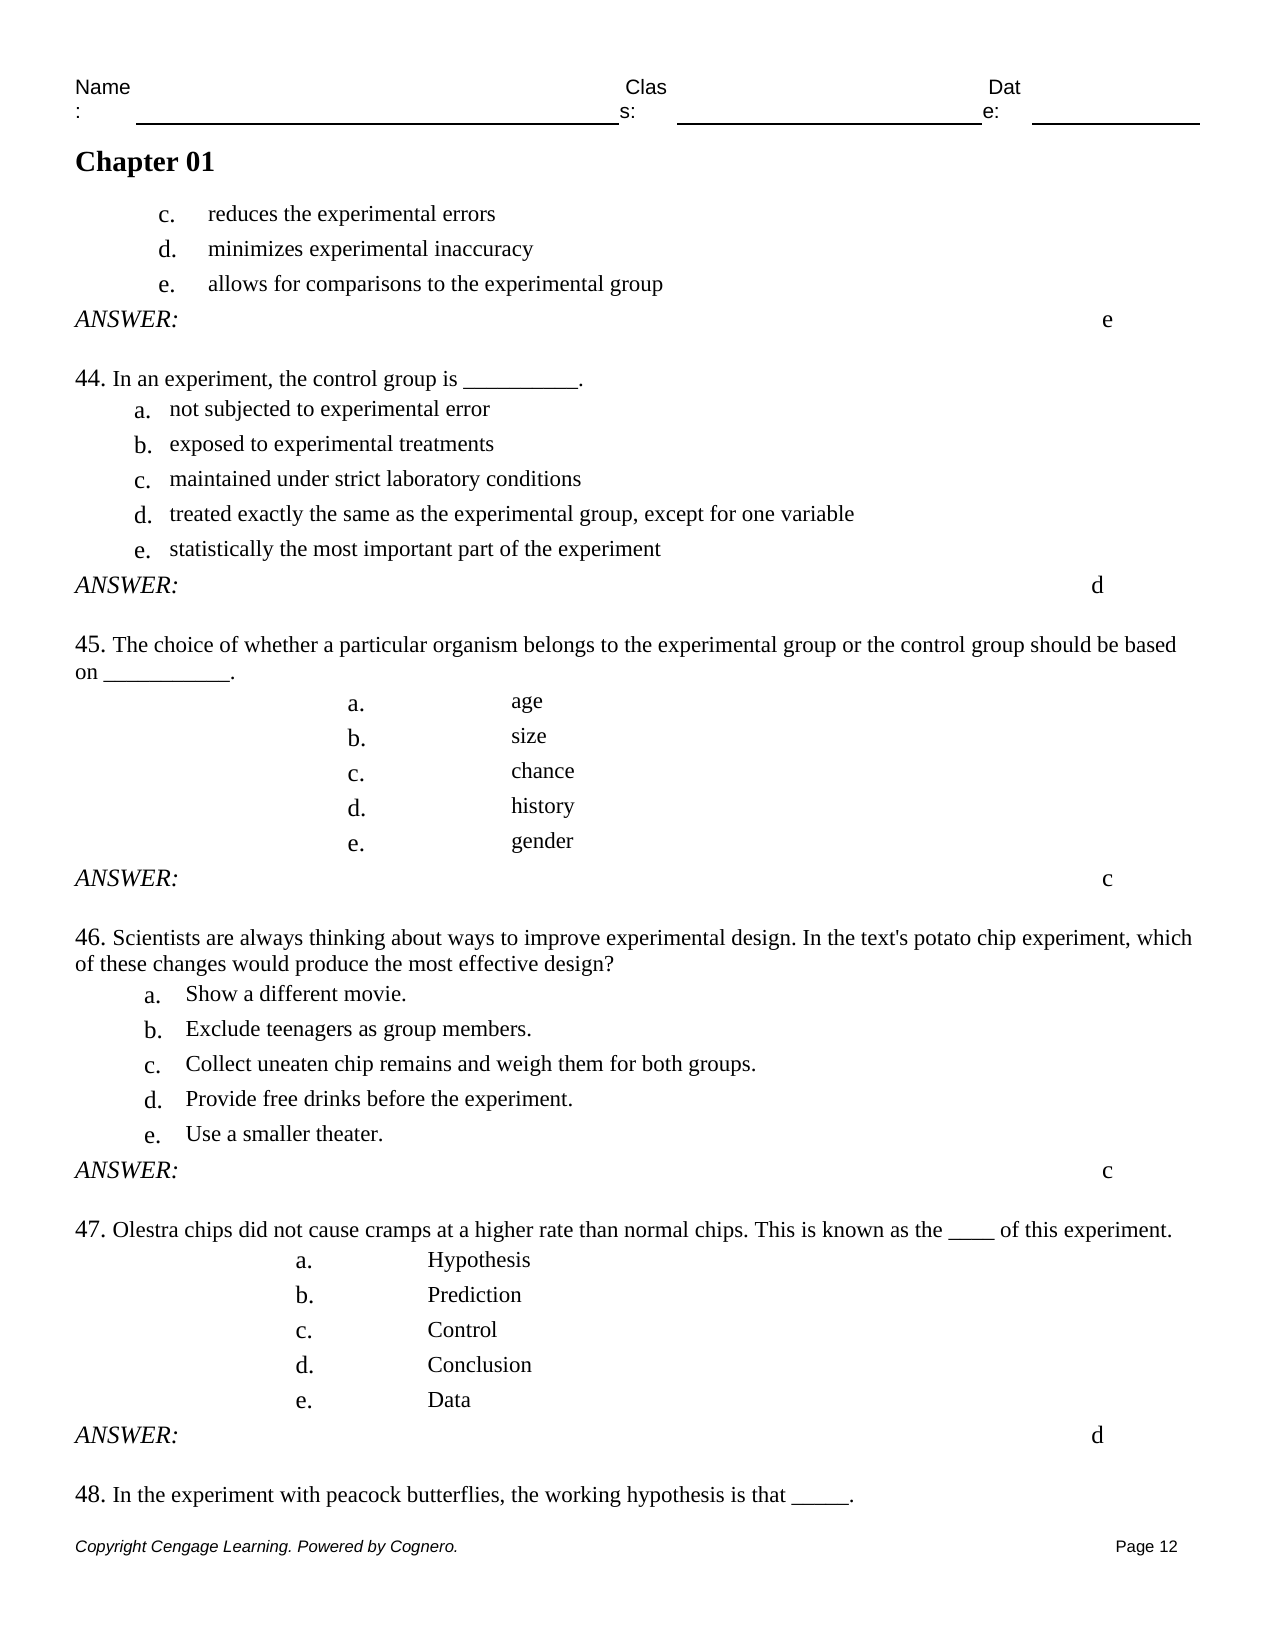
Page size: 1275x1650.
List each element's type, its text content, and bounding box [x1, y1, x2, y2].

table_header 46. Scientists are always thinking about ways to improve experimental design. In the text's potato chip experiment, which of these changes would produce the most effective design? [75, 922, 1200, 1187]
table_header 47. Olestra chips did not cause cramps at a higher rate than normal chips. This is known as the ____ of this experiment. [75, 1214, 1200, 1453]
table_header 45. The choice of whether a particular organism belongs to the experimental group or the control group should be based on ___________. [75, 629, 1200, 894]
table_header 44. In an experiment, the control group is __________. [75, 364, 1200, 602]
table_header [75, 196, 1200, 337]
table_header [75, 1480, 1200, 1508]
